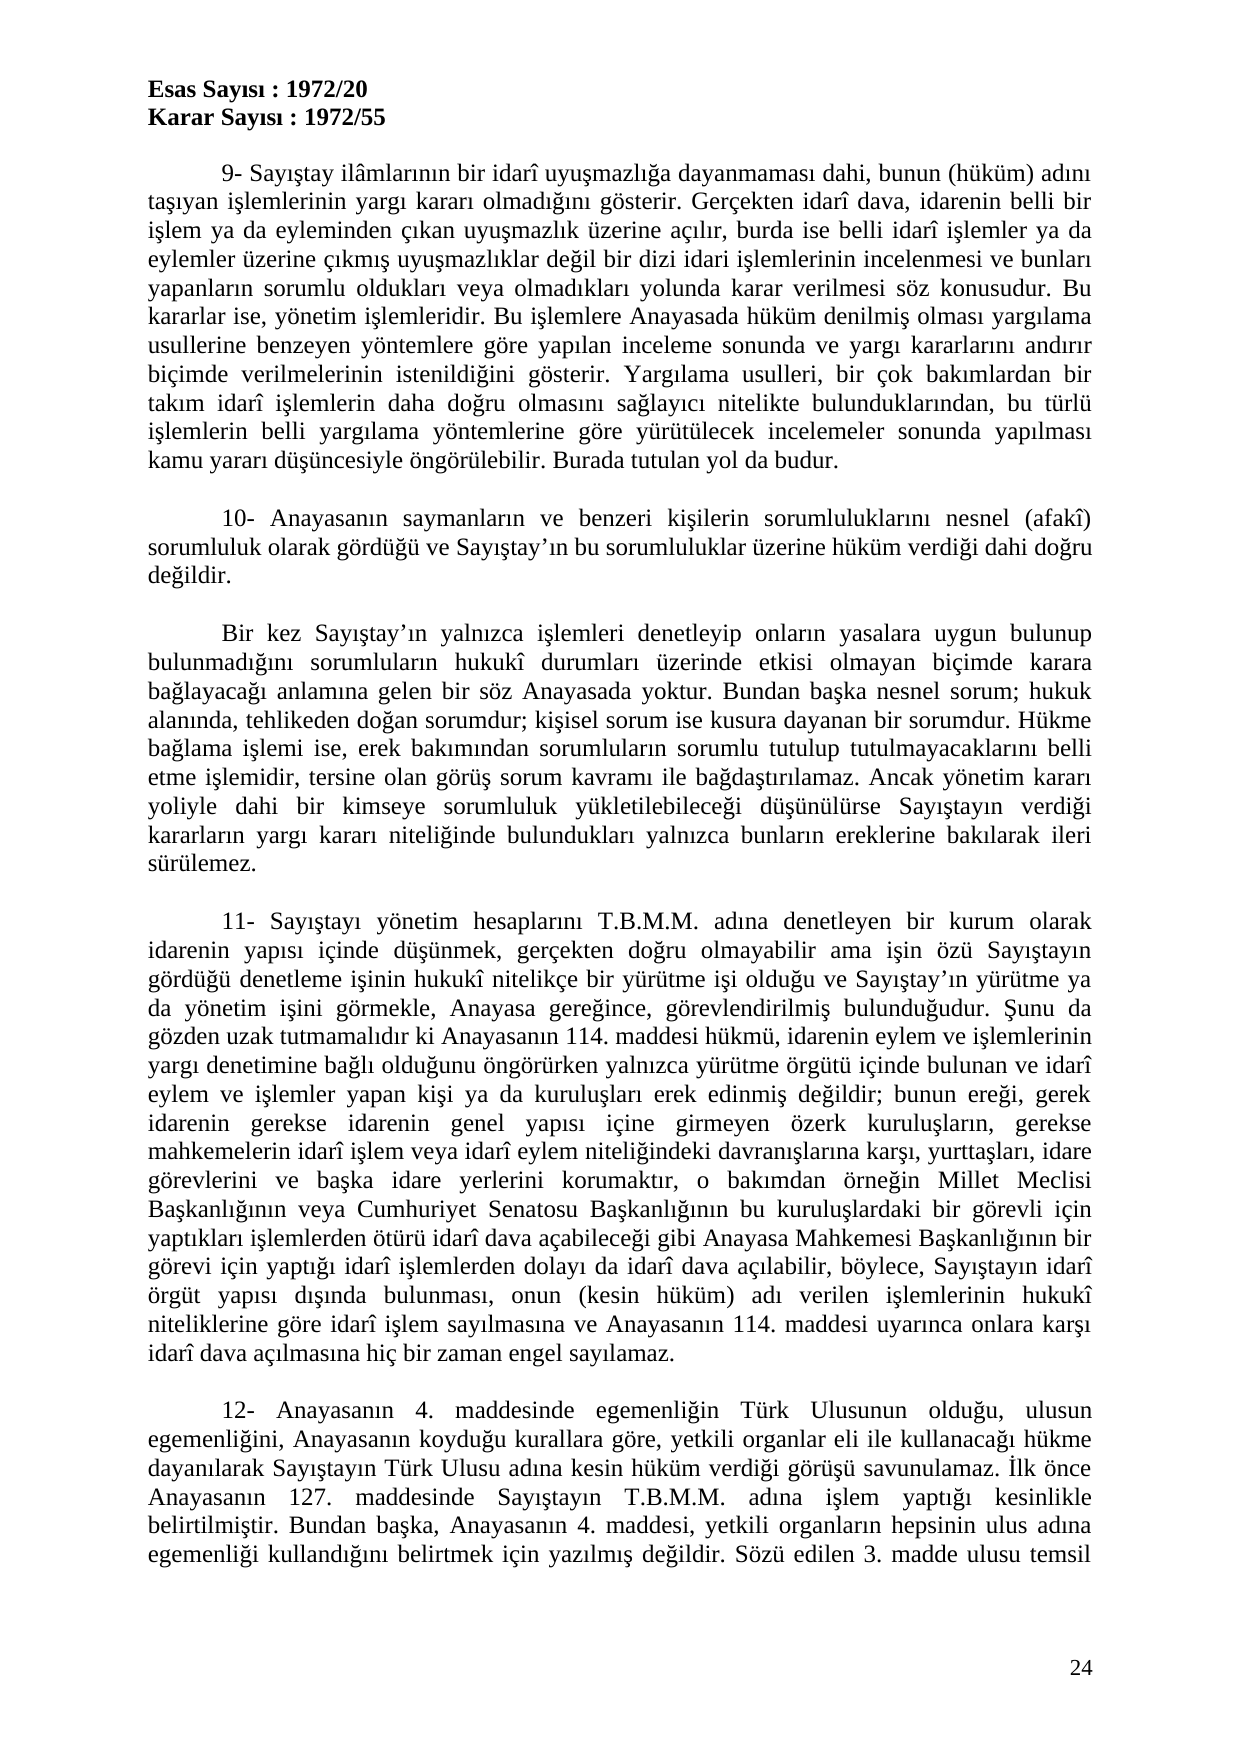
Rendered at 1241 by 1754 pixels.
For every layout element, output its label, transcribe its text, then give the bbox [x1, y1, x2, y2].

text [148, 1396, 1093, 1568]
text 9- Sayıştay ilâmlarının bir idarî uyuşmazlığa dayanmaması dahi, bunun (hüküm) adını taşıyan işlemlerinin yargı kararı olmadığını gösterir. Gerçekten idarî dava, idarenin belli bir işlem ya da eyleminden çıkan uyuşmazlık üzerine açılır, burda ise belli idarî işlemler ya da eylemler üzerine çıkmış uyuşmazlıklar değil bir dizi idari işlemlerinin incelenmesi ve bunları yapanların sorumlu oldukları veya olmadıkları yolunda karar verilmesi söz konusudur. Bu kararlar ise, yönetim işlemleridir. Bu işlemlere Anayasada hüküm denilmiş olması yargılama usullerine benzeyen yöntemlere göre yapılan inceleme sonunda ve yargı kararlarını andırır biçimde verilmelerinin istenildiğini gösterir. Yargılama usulleri, bir çok bakımlardan bir takım idarî işlemlerin daha doğru olmasını sağlayıcı nitelikte bulunduklarından, bu türlü işlemlerin belli yargılama yöntemlerine göre yürütülecek incelemeler sonunda yapılması kamu yararı düşüncesiyle öngörülebilir. Burada tutulan yol da budur. [148, 158, 1093, 474]
text Bir kez Sayıştay’ın yalnızca işlemleri denetleyip onların yasalara uygun bulunup bulunmadığını sorumluların hukukî durumları üzerinde etkisi olmayan biçimde karara bağlayacağı anlamına gelen bir söz Anayasada yoktur. Bundan başka nesnel sorum; hukuk alanında, tehlikeden doğan sorumdur; kişisel sorum ise kusura dayanan bir sorumdur. Hükme bağlama işlemi ise, erek bakımından sorumluların sorumlu tutulup tutulmayacaklarını belli etme işlemidir, tersine olan görüş sorum kavramı ile bağdaştırılamaz. Ancak yönetim kararı yoliyle dahi bir kimseye sorumluluk yükletilebileceği düşünülürse Sayıştayın verdiği kararların yargı kararı niteliğinde bulundukları yalnızca bunların ereklerine bakılarak ileri sürülemez. [148, 618, 1093, 877]
text 11- Sayıştayı yönetim hesaplarını T.B.M.M. adına denetleyen bir kurum olarak idarenin yapısı içinde düşünmek, gerçekten doğru olmayabilir ama işin özü Sayıştayın gördüğü denetleme işinin hukukî nitelikçe bir yürütme işi olduğu ve Sayıştay’ın yürütme ya da yönetim işini görmekle, Anayasa gereğince, görevlendirilmiş bulunduğudur. Şunu da gözden uzak tutmamalıdır ki Anayasanın 114. maddesi hükmü, idarenin eylem ve işlemlerinin yargı denetimine bağlı olduğunu öngörürken yalnızca yürütme örgütü içinde bulunan ve idarî eylem ve işlemler yapan kişi ya da kuruluşları erek edinmiş değildir; bunun ereği, gerek idarenin gerekse idarenin genel yapısı içine girmeyen özerk kuruluşların, gerekse mahkemelerin idarî işlem veya idarî eylem niteliğindeki davranışlarına karşı, yurttaşları, idare görevlerini ve başka idare yerlerini korumaktır, o bakımdan örneğin Millet Meclisi Başkanlığının veya Cumhuriyet Senatosu Başkanlığının bu kuruluşlardaki bir görevli için yaptıkları işlemlerden ötürü idarî dava açabileceği gibi Anayasa Mahkemesi Başkanlığının bir görevi için yaptığı idarî işlemlerden dolayı da idarî dava açılabilir, böylece, Sayıştayın idarî örgüt yapısı dışında bulunması, onun (kesin hüküm) adı verilen işlemlerinin hukukî niteliklerine göre idarî işlem sayılmasına ve Anayasanın 114. maddesi uyarınca onlara karşı idarî dava açılmasına hiç bir zaman engel sayılamaz. [148, 906, 1093, 1366]
text 10- Anayasanın saymanların ve benzeri kişilerin sorumluluklarını nesnel (afakî) sorumluluk olarak gördüğü ve Sayıştay’ın bu sorumluluklar üzerine hüküm verdiği dahi doğru değildir. [148, 503, 1093, 589]
